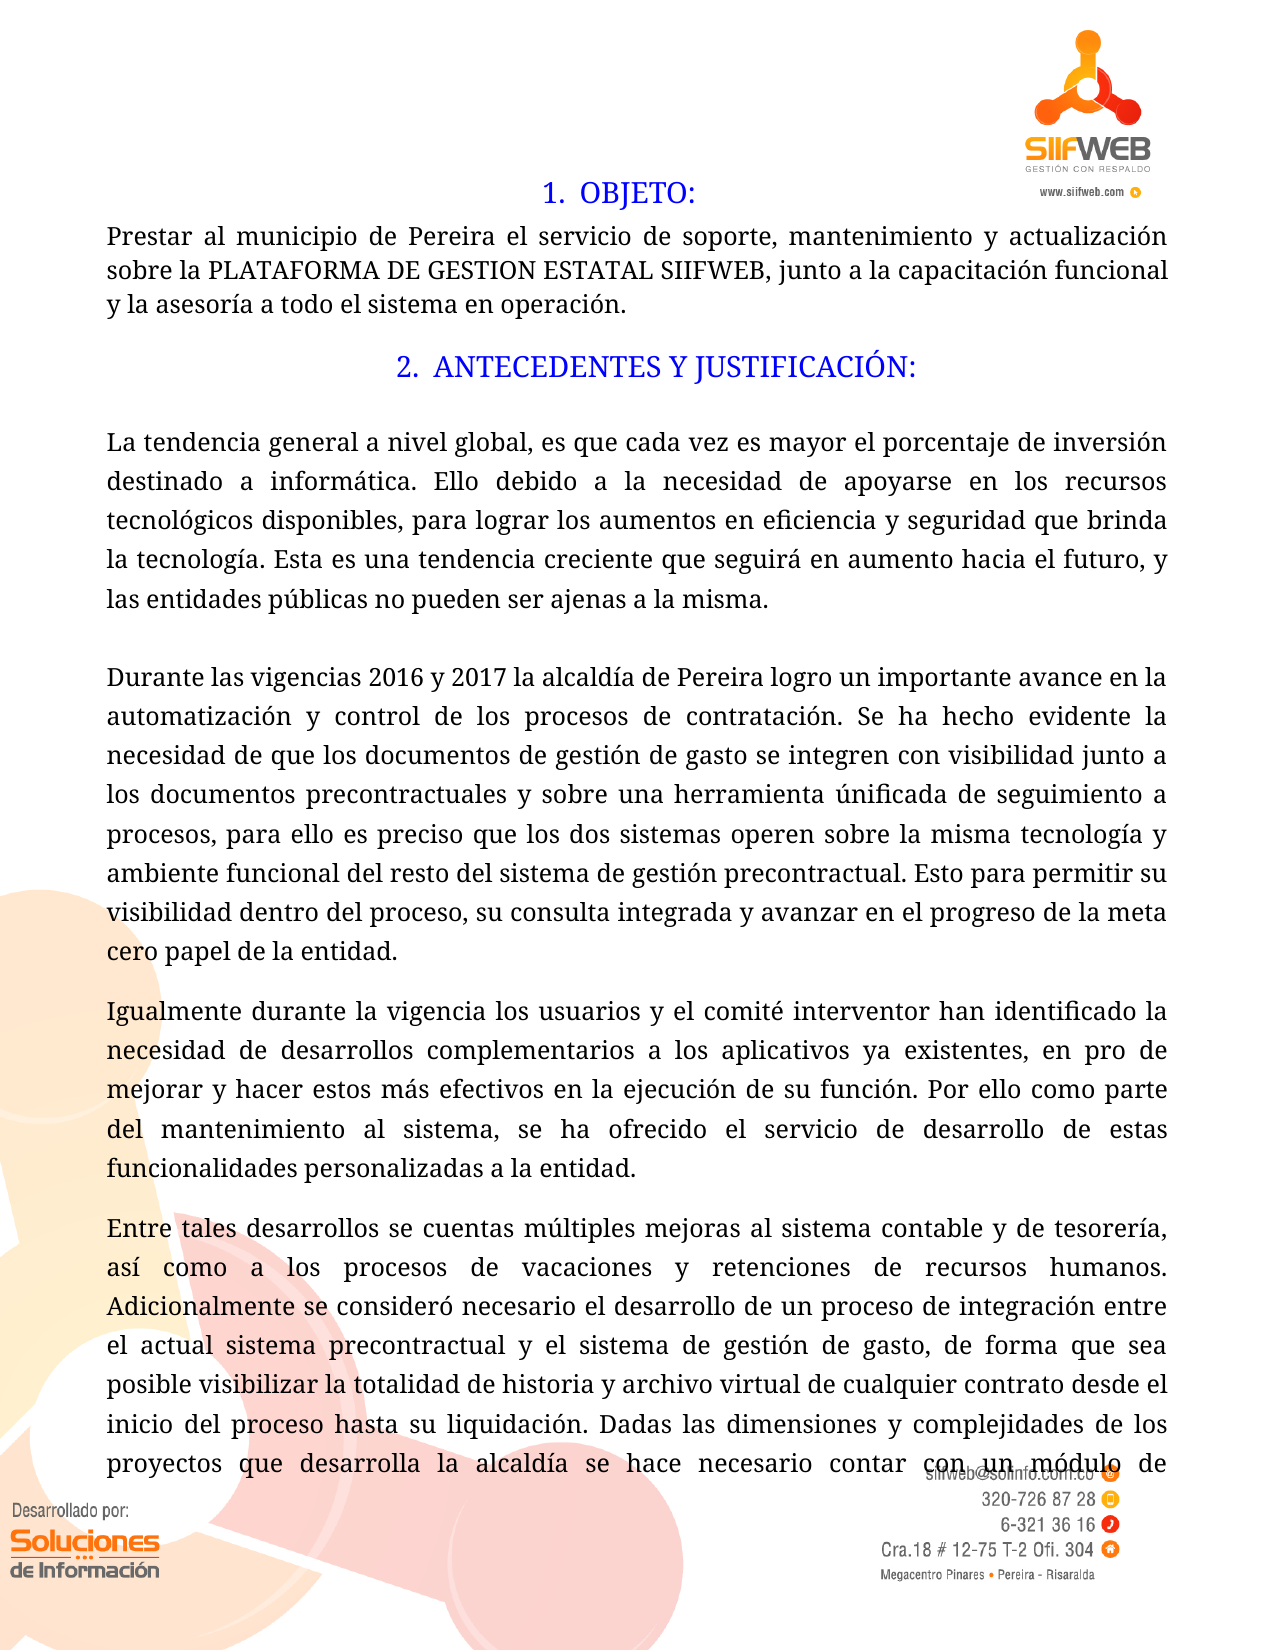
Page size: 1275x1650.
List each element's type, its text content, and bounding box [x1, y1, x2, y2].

text Igualmente durante la vigencia los usuarios y el comité interventor han identificado la necesidad de desarrollos complementarios a los aplicativos ya existentes, en pro de mejorar y hacer estos más efectivos en la ejecución de su función. Por ello como parte del mantenimiento al sistema, se ha ofrecido el servicio de desarrollo de estas funcionalidades personalizadas a la entidad. [106, 994, 1169, 1184]
list Prestar al municipio de Pereira el servicio de soporte, mantenimiento y actualización sobre la PLATAFORMA DE GESTION ESTATAL SIIFWEB, junto a la capacitación funcional y la asesoría a todo el sistema en operación. [106, 219, 1169, 321]
subtitle OBJETO: [69, 173, 1169, 212]
text La tendencia general a nivel global, es que cada vez es mayor el porcentaje de inversión destinado a informática. Ello debido a la necesidad de apoyarse en los recursos tecnológicos disponibles, para lograr los aumentos en eficiencia y seguridad que brinda la tecnología. Esta es una tendencia creciente que seguirá en aumento hacia el futuro, y las entidades públicas no pueden ser ajenas a la misma. [106, 425, 1169, 615]
text Durante las vigencias 2016 y 2017 la alcaldía de Pereira logro un importante avance en la automatización y control de los procesos de contratación. Se ha hecho evidente la necesidad de que los documentos de gestión de gasto se integren con visibilidad junto a los documentos precontractuales y sobre una herramienta únificada de seguimiento a procesos, para ello es preciso que los dos sistemas operen sobre la misma tecnología y ambiente funcional del resto del sistema de gestión precontractual. Esto para permitir su visibilidad dentro del proceso, su consulta integrada y avanzar en el progreso de la meta cero papel de la entidad. [106, 660, 1169, 968]
picture [977, 0, 1211, 221]
subtitle ANTECEDENTES Y JUSTIFICACIÓN: [144, 346, 1169, 386]
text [106, 1211, 1169, 1479]
picture [0, 856, 1204, 1650]
